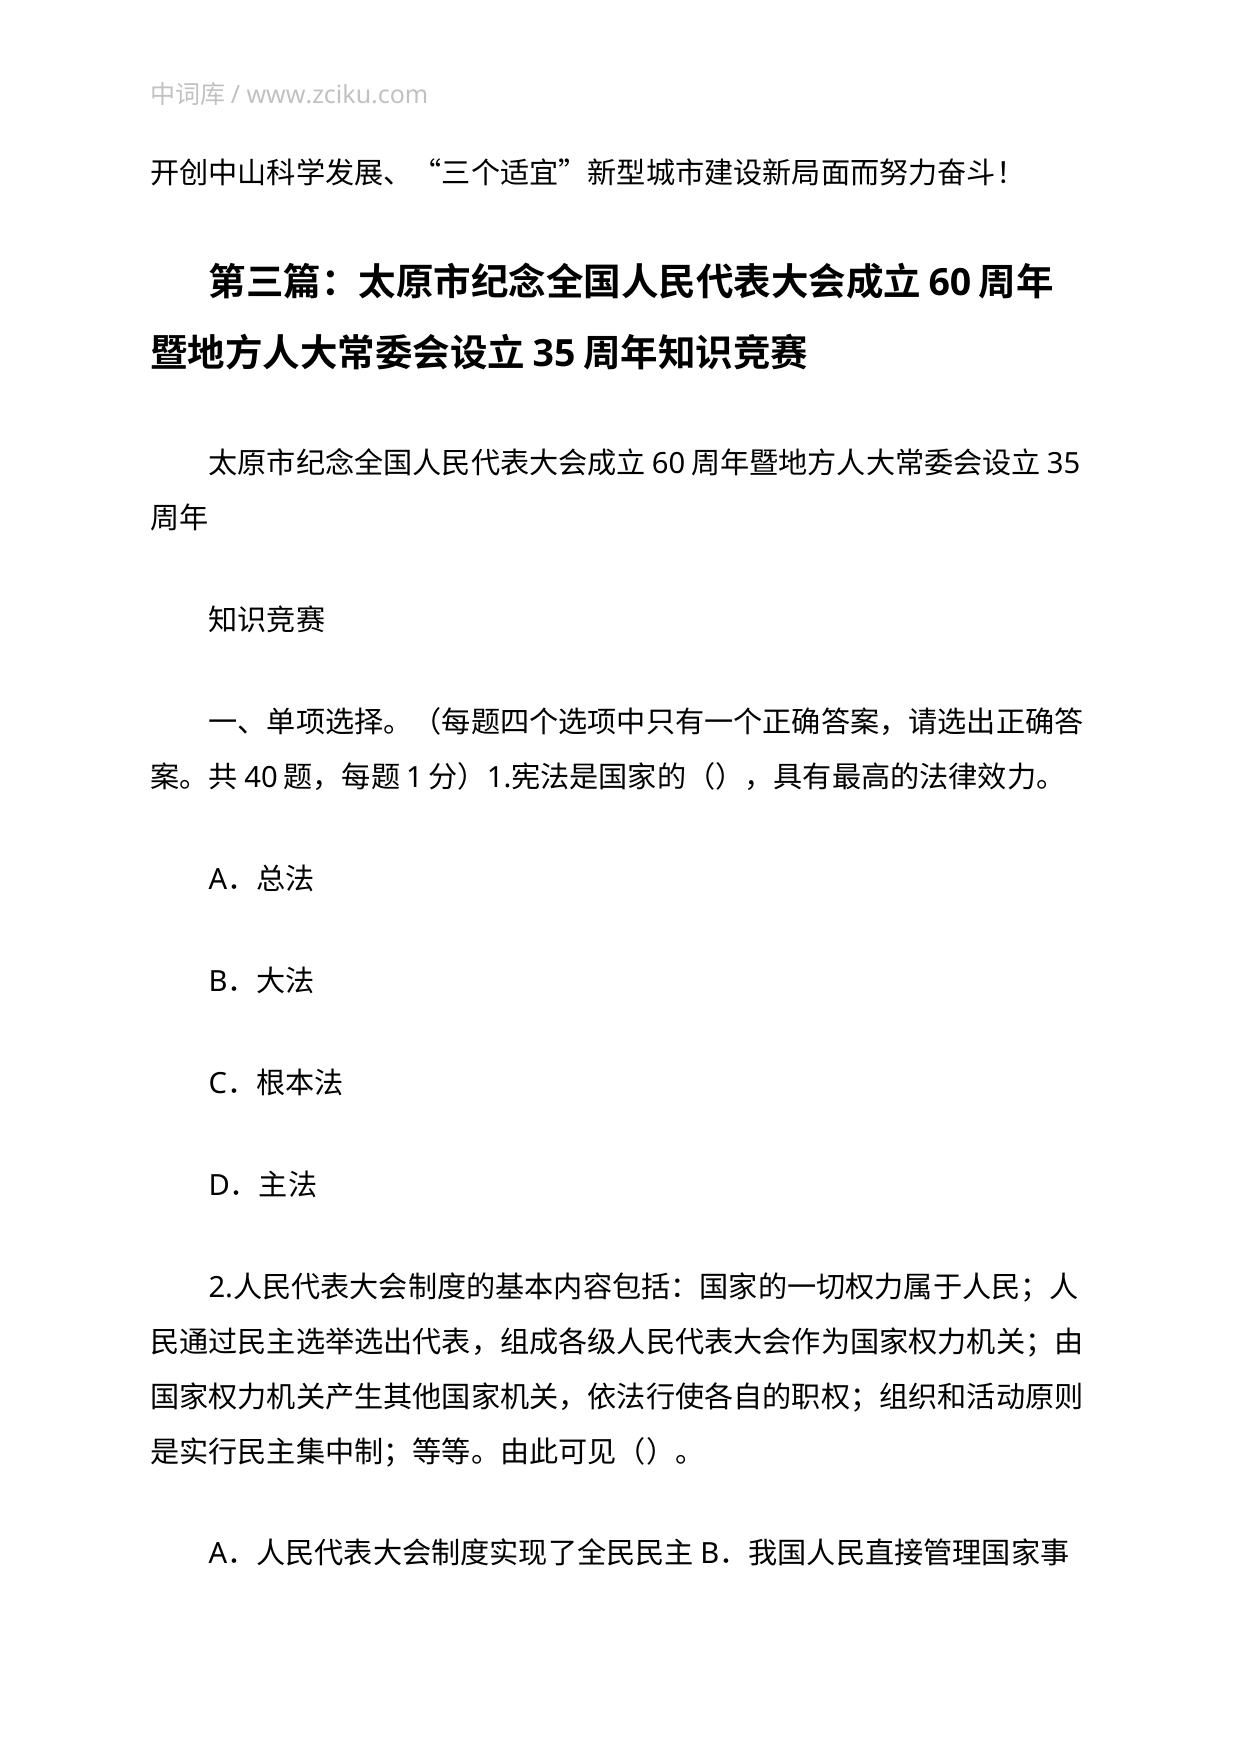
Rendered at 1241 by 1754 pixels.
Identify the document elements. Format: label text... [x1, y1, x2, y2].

text C．根本法 [150, 1059, 1090, 1102]
text B．大法 [150, 957, 1090, 1000]
text 一、单项选择。（每题四个选项中只有一个正确答案，请选出正确答案。共 40题，每题1分）1.宪法是国家的（），具有最高的法律效力。 [150, 699, 1090, 796]
text 2.人民代表大会制度的基本内容包括：国家的一切权力属于人民；人民通过民主选举选出代表，组成各级人民代表大会作为国家权力机关；由国家权力机关产生其他国家机关，依法行使各自的职权；组织和活动原则是实行民主集中制；等等。由此可见（）。 [150, 1263, 1090, 1471]
text 知识竞赛 [150, 597, 1090, 639]
text A．总法 [150, 856, 1090, 898]
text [150, 1530, 1090, 1572]
text 太原市纪念全国人民代表大会成立60周年暨地方人大常委会设立35周年 [150, 440, 1090, 537]
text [150, 150, 1090, 192]
text 第三篇：太原市纪念全国人民代表大会成立60周年暨地方人大常委会设立35周年知识竞赛 [150, 252, 1090, 377]
text D．主法 [150, 1161, 1090, 1204]
